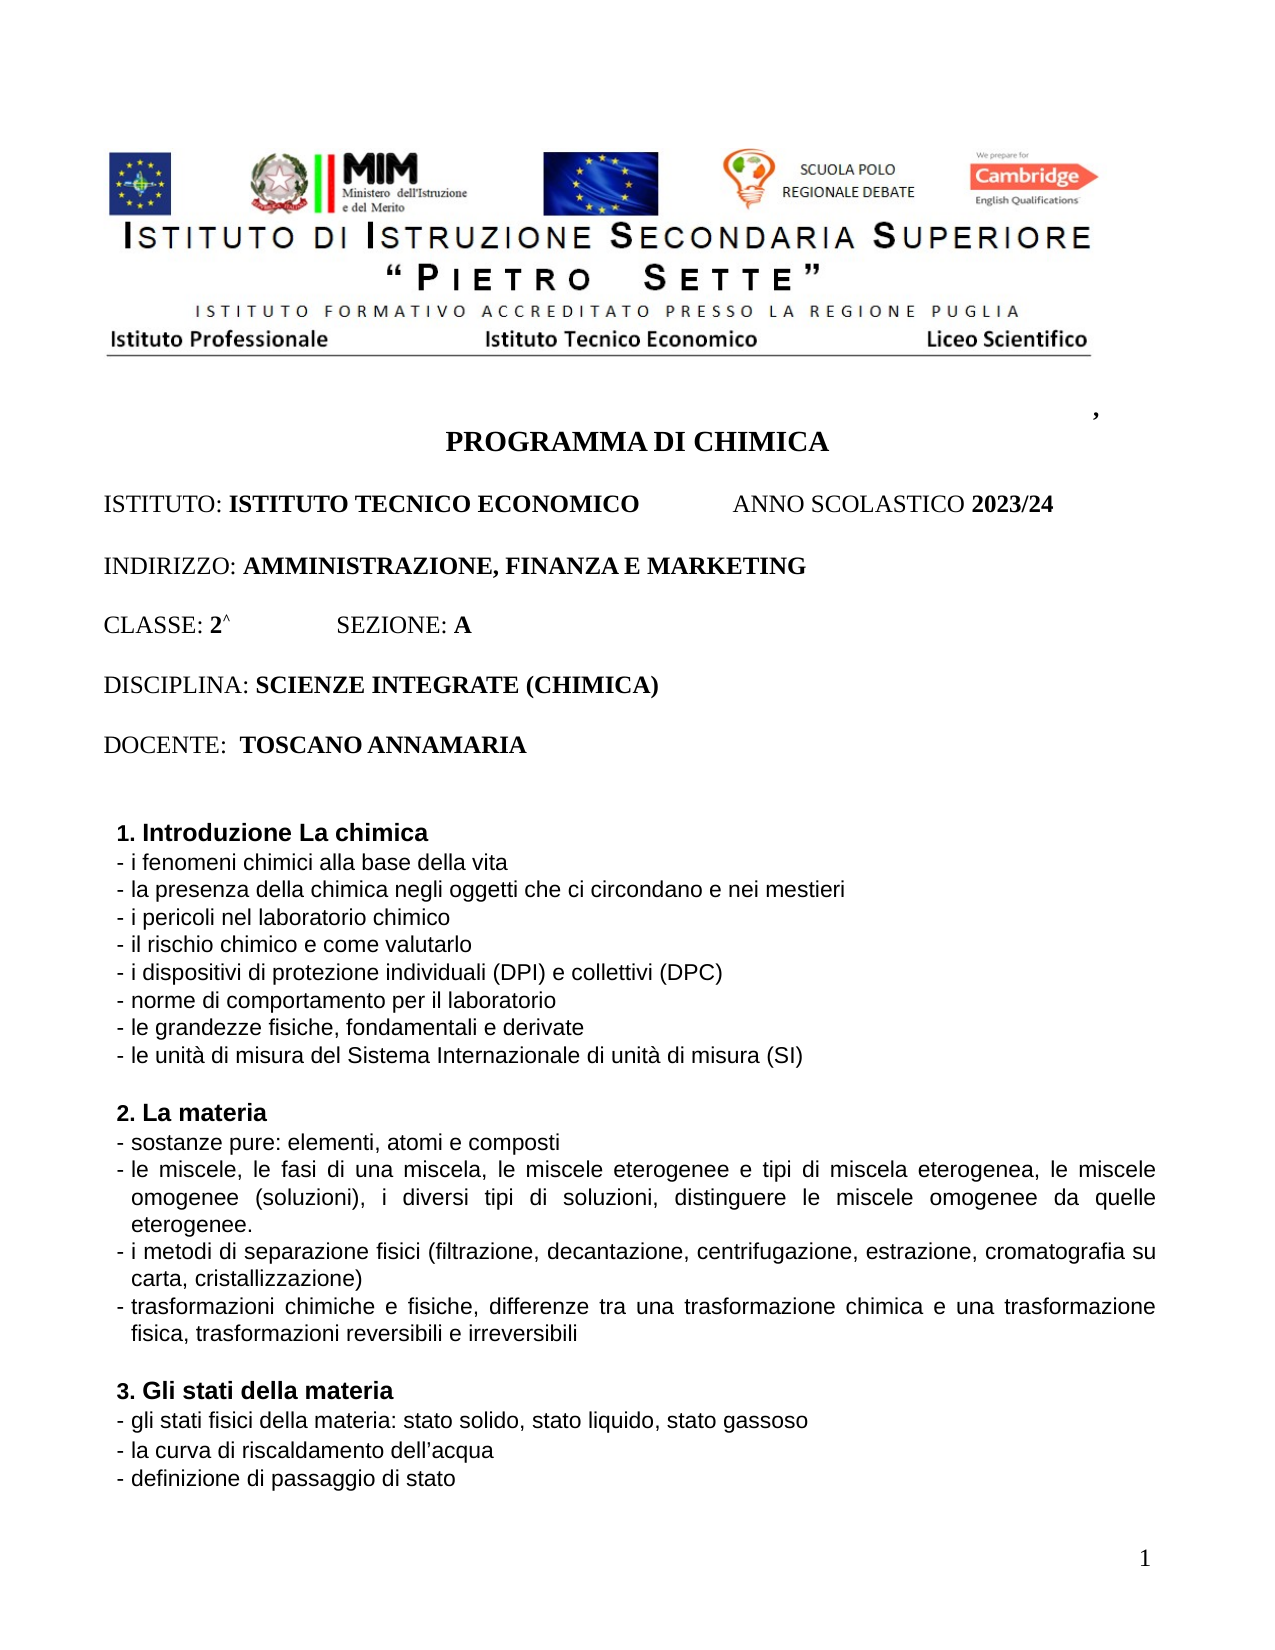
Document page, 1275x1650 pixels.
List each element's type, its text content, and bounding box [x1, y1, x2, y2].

text INDIRIZZO: AMMINISTRAZIONE, FINANZA E MARKETING [103, 551, 1157, 580]
subtitle 3. Gli stati della materia [116, 1376, 1157, 1405]
picture [103, 148, 1108, 363]
text DISCIPLINA: SCIENZE INTEGRATE (CHIMICA) [103, 670, 1107, 699]
list norme di comportamento per il laboratorio [116, 987, 1157, 1013]
list i fenomeni chimici alla base della vita [116, 848, 1157, 875]
list trasformazioni chimiche e fisiche, differenze tra una trasformazione chimica e una trasformazione fisica, trasformazioni reversibili e irreversibili [116, 1293, 1157, 1346]
list le unità di misura del Sistema Internazionale di unità di misura (SI) [116, 1042, 1157, 1068]
list la presenza della chimica negli oggetti che ci circondano e nei mestieri [116, 876, 1157, 902]
list i dispositivi di protezione individuali (DPI) e collettivi (DPC) [116, 959, 1157, 985]
list la curva di riscaldamento dell’acqua [116, 1437, 1157, 1463]
list gli stati fisici della materia: stato solido, stato liquido, stato gassoso [116, 1407, 1157, 1433]
subtitle 2. La materia [116, 1098, 1157, 1127]
subtitle PROGRAMMA DI CHIMICA [118, 424, 1157, 458]
subtitle 1. Introduzione La chimica [116, 817, 1157, 846]
list definizione di passaggio di stato [116, 1464, 1157, 1491]
text ISTITUTO: ISTITUTO TECNICO ECONOMICO ANNO SCOLASTICO 2023/24 [103, 489, 1157, 518]
subtitle DOCENTE: TOSCANO ANNAMARIA [103, 730, 1107, 758]
text CLASSE: 2^ SEZIONE: A [103, 611, 1157, 639]
list le grandezze fisiche, fondamentali e derivate [116, 1014, 1157, 1041]
list il rischio chimico e come valutarlo [116, 931, 1157, 958]
list i pericoli nel laboratorio chimico [116, 904, 1157, 930]
text , [116, 393, 1107, 422]
list sostanze pure: elementi, atomi e composti [116, 1129, 1157, 1155]
list le miscele, le fasi di una miscela, le miscele eterogenee e tipi di miscela eterogenea, le miscele omogenee (soluzioni), i diversi tipi di soluzioni, distinguere le miscele omogenee da quelle eterogenee. [116, 1156, 1157, 1237]
list i metodi di separazione fisici (filtrazione, decantazione, centrifugazione, estrazione, cromatografia su carta, cristallizzazione) [116, 1238, 1157, 1292]
